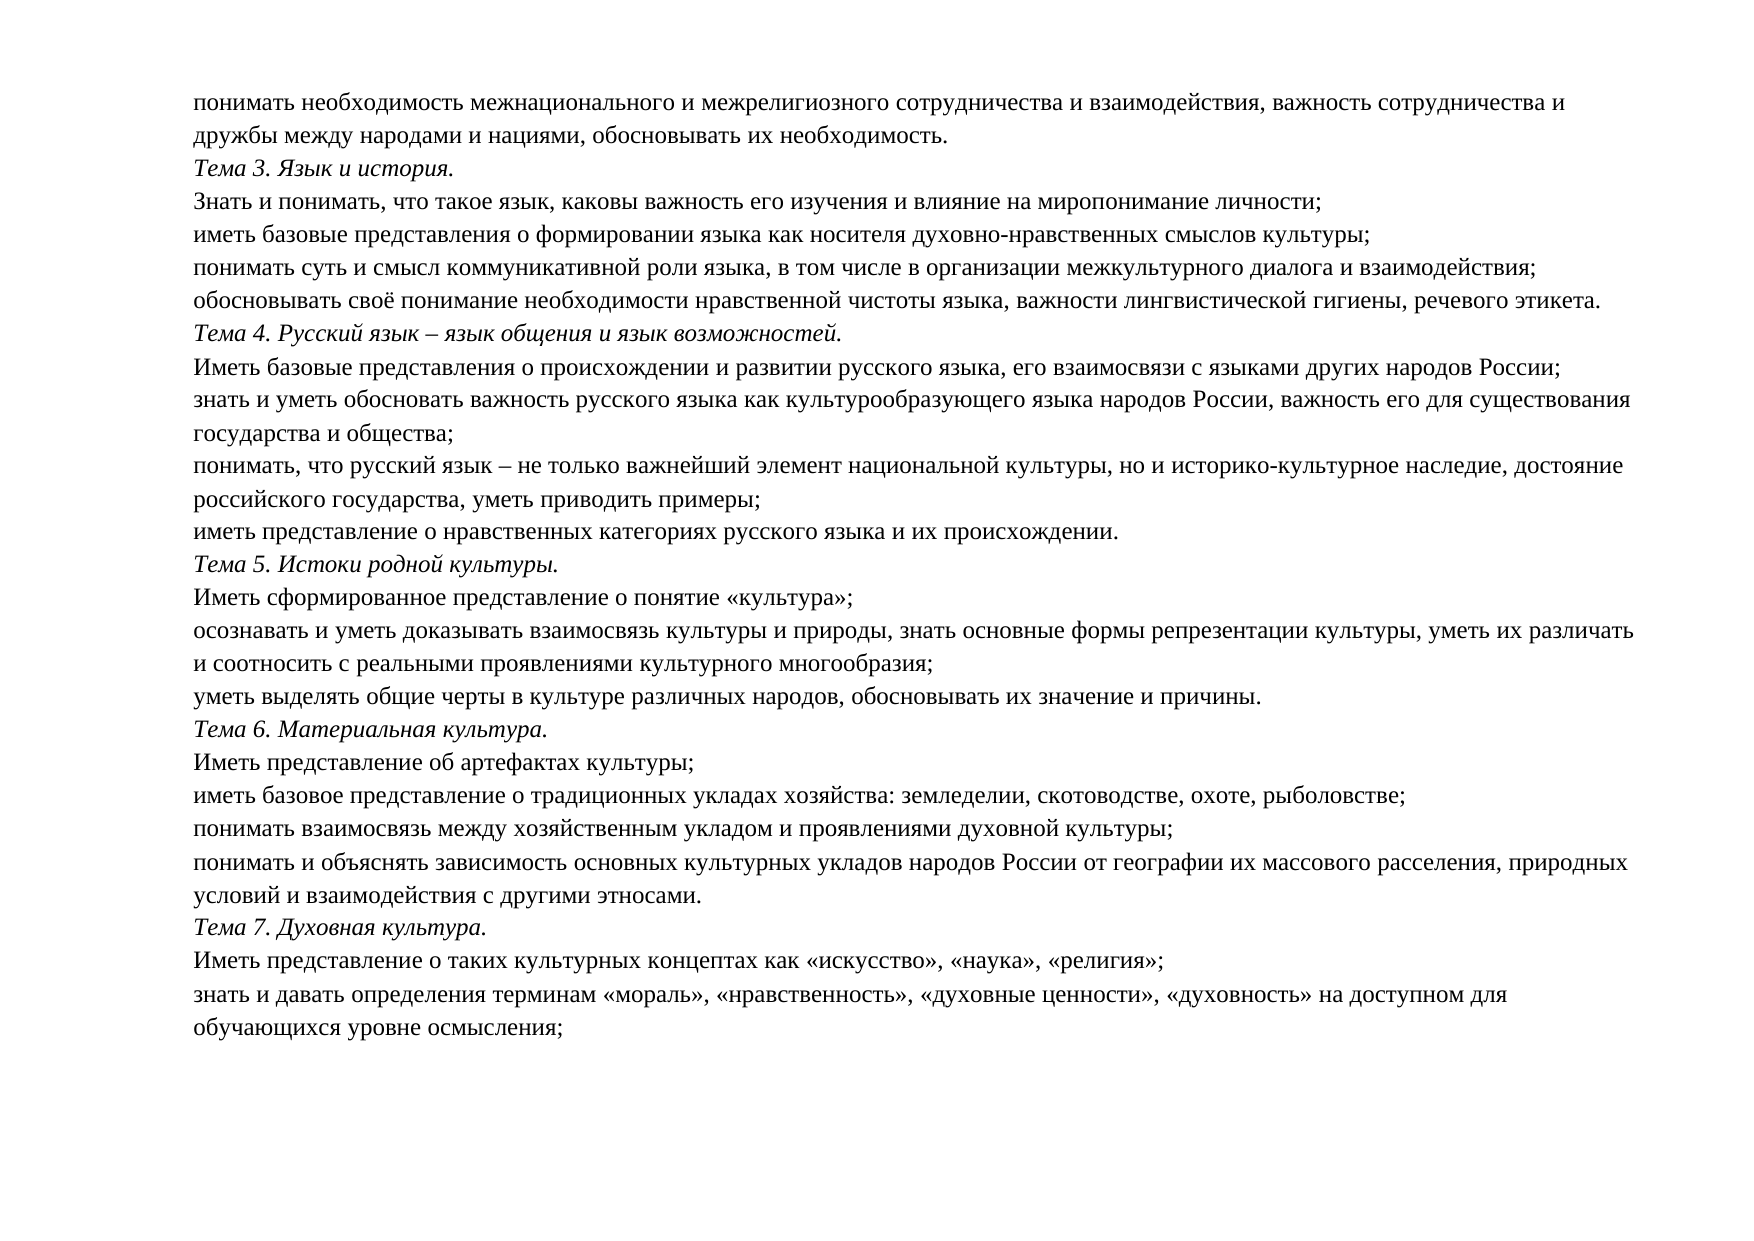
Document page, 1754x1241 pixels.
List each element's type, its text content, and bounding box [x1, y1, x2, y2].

text знать и уметь обосновать важность русского языка как культурообразующего языка народов России, важность его для существования государства и общества; [193, 384, 1637, 446]
text понимать, что русский язык – не только важнейший элемент национальной культуры, но и историко-культурное наследие, достояние российского государства, уметь приводить примеры; [193, 451, 1626, 512]
text иметь представление о нравственных категориях русского языка и их происхождении. [193, 517, 1660, 545]
text уметь выделять общие черты в культуре различных народов, обосновывать их значение и причины. [193, 681, 1660, 710]
text знать и давать определения терминам «мораль», «нравственность», «духовные ценности», «духовность» на доступном для обучающихся уровне осмысления; [193, 979, 1609, 1041]
text Иметь представление о таких культурных концептах как «искусство», «наука», «религия»; [193, 946, 1660, 974]
text понимать и объяснять зависимость основных культурных укладов народов России от географии их массового расселения, природных условий и взаимодействия с другими этносами. [193, 847, 1637, 908]
text Тема 5. Истоки родной культуры. [193, 549, 1660, 578]
text Тема 7. Духовная культура. [193, 913, 1660, 941]
text Тема 6. Материальная культура. [193, 714, 1660, 743]
text Знать и понимать, что такое язык, каковы важность его изучения и влияние на миропонимание личности; иметь базовые представления о формировании языка как носителя духовно-нравственных смыслов культуры; [193, 186, 1374, 248]
text Иметь сформированное представление о понятие «культура»; [193, 582, 1660, 611]
text иметь базовое представление о традиционных укладах хозяйства: земледелии, скотоводстве, охоте, рыболовстве; понимать взаимосвязь между хозяйственным укладом и проявлениями духовной культуры; [193, 781, 1408, 842]
text Иметь базовые представления о происхождении и развитии русского языка, его взаимосвязи с языками других народов России; [193, 352, 1660, 380]
text осознавать и уметь доказывать взаимосвязь культуры и природы, знать основные формы репрезентации культуры, уметь их различать и соотносить с реальными проявлениями культурного многообразия; [193, 615, 1637, 677]
text Иметь представление об артефактах культуры; [193, 747, 1660, 776]
text Тема 3. Язык и история. [193, 153, 1660, 182]
text понимать суть и смысл коммуникативной роли языка, в том числе в организации межкультурного диалога и взаимодействия; обосновывать своё понимание необходимости нравственной чистоты языка, важности лингвистической гигиены, речевого этикета. Тема 4. Русский язык – язык общения и язык возможностей. [193, 252, 1609, 347]
text понимать необходимость межнационального и межрелигиозного сотрудничества и взаимодействия, важность сотрудничества и дружбы между народами и нациями, обосновывать их необходимость. [193, 87, 1609, 149]
